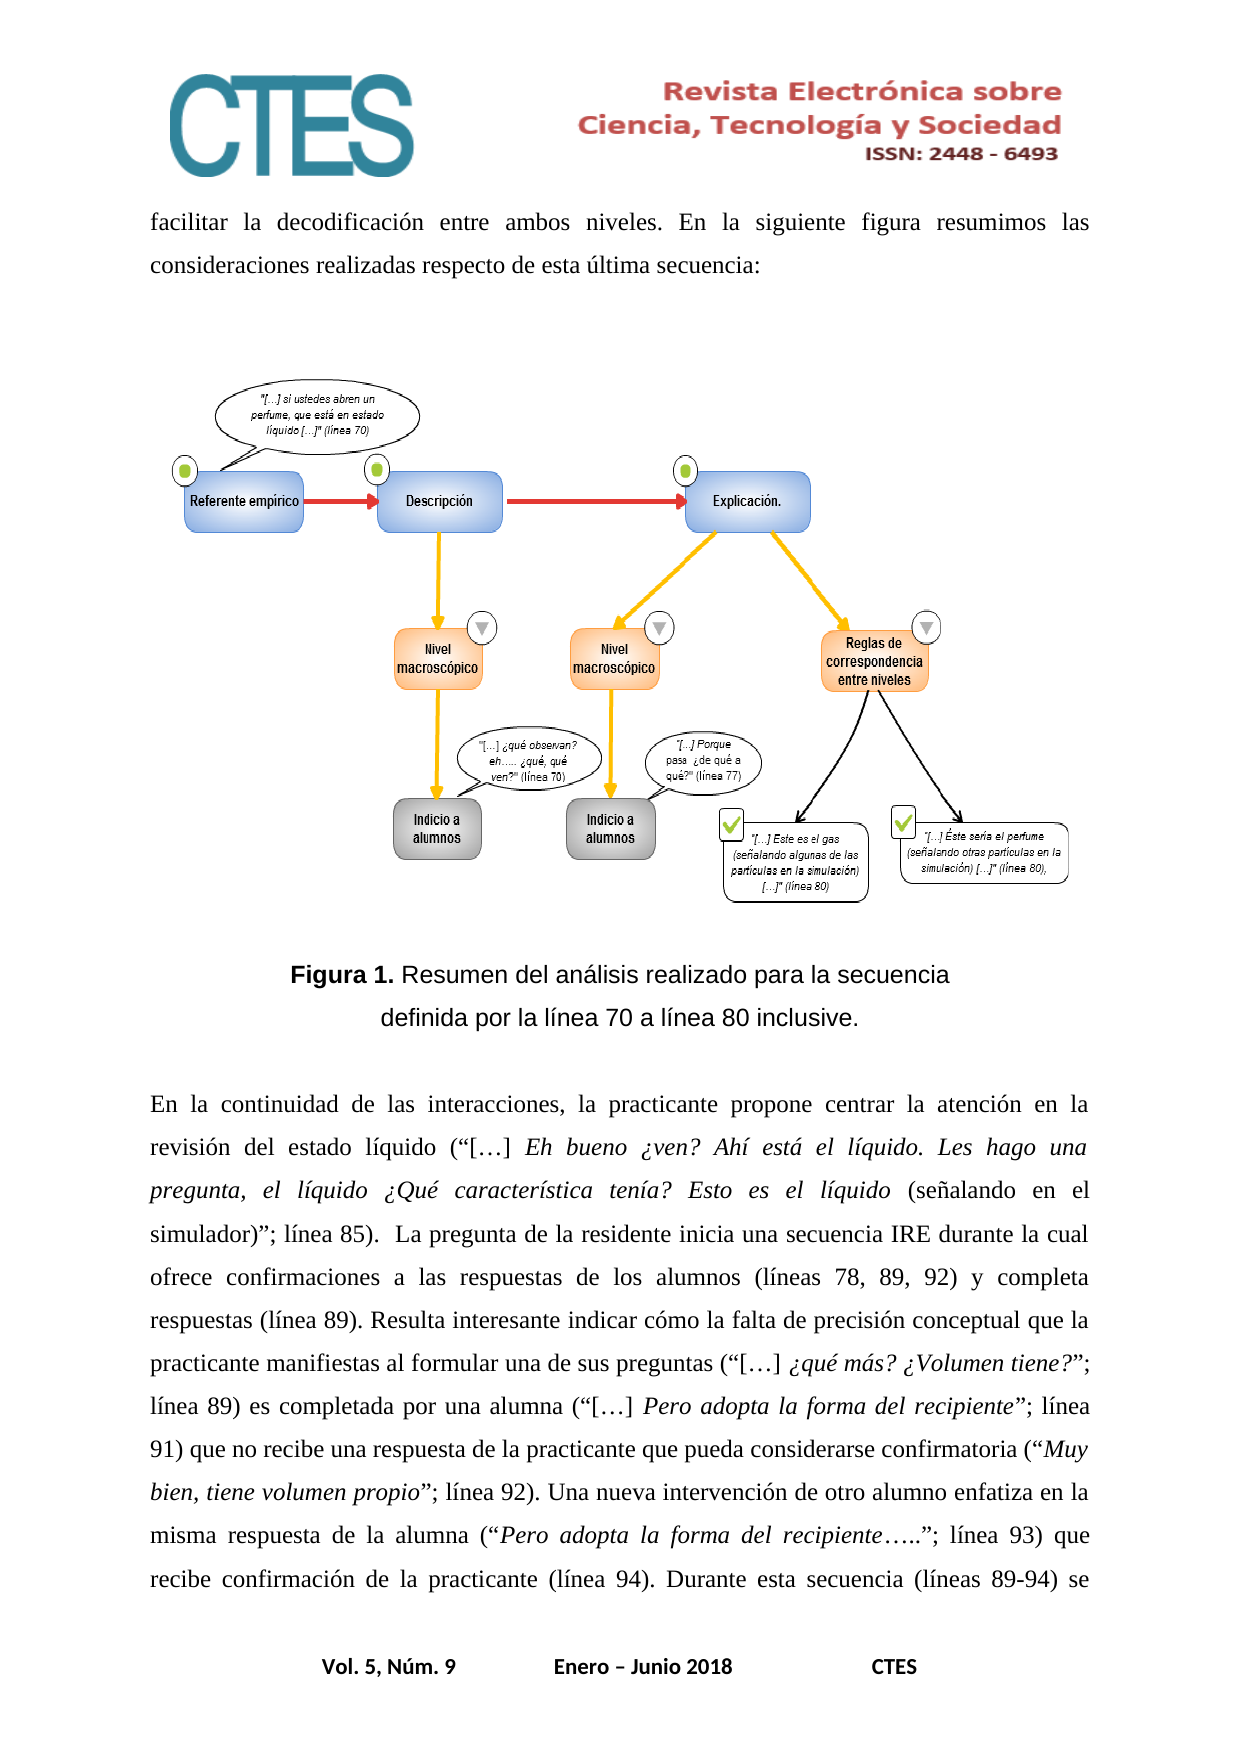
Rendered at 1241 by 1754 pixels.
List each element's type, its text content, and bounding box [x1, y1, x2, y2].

picture [170, 73, 1071, 177]
text definida por la línea 70 a línea 80 inclusive. [150, 1003, 1090, 1032]
picture [171, 379, 1069, 903]
text Figura 1. Resumen del análisis realizado para la secuencia [150, 960, 1090, 989]
